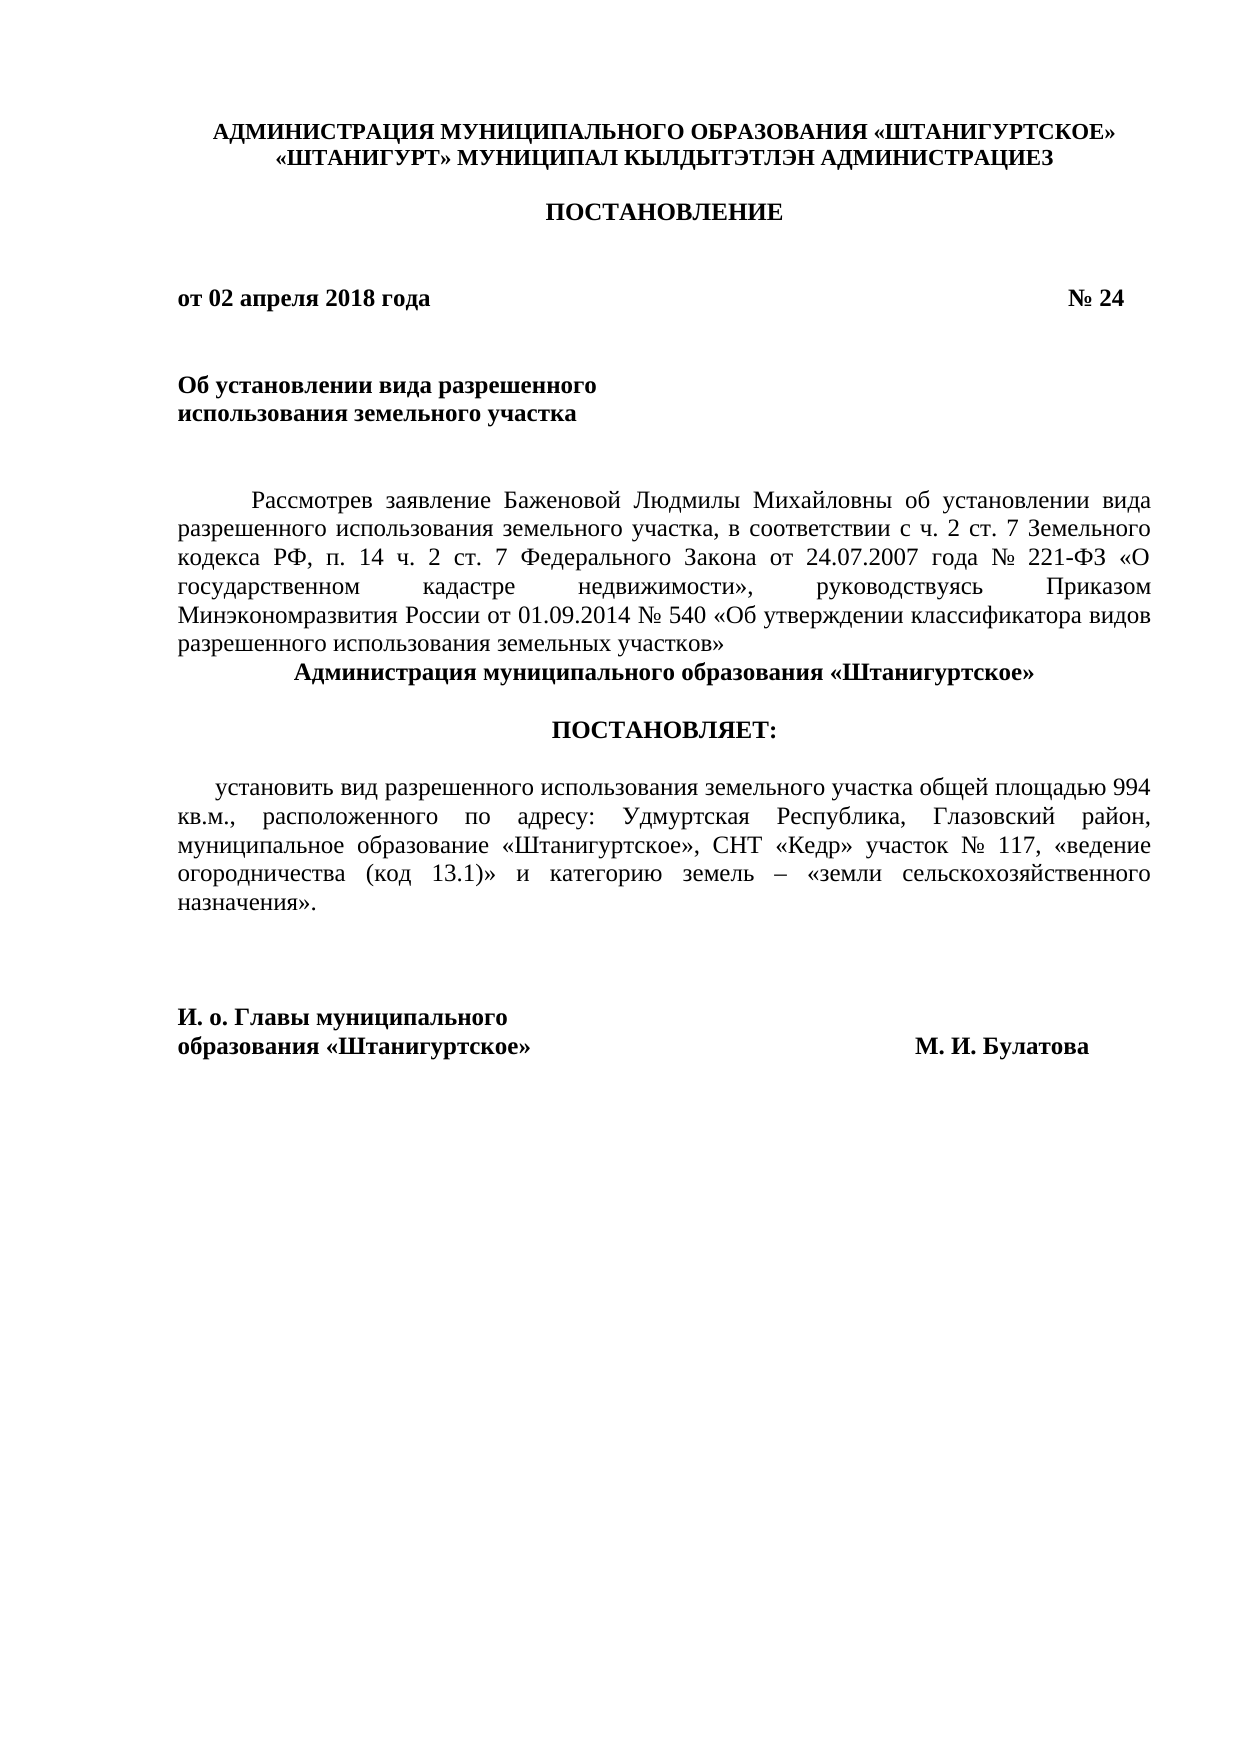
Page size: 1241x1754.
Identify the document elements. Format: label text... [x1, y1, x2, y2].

text установить вид разрешенного использования земельного участка общей площадью 994 кв.м., расположенного по адресу: Удмуртская Республика, Глазовский район, муниципальное образование «Штанигуртское», СНТ «Кедр» участок № 117, «ведение огородничества (код 13.1)» и категорию земель – «земли сельскохозяйственного назначения». [177, 772, 1152, 916]
text Администрация муниципального образования «Штанигуртское» [177, 657, 1152, 686]
text «ШТАНИГУРТ» МУНИЦИПАЛ КЫЛДЫТЭТЛЭН АДМИНИСТРАЦИЕЗ [177, 144, 1152, 171]
text использования земельного участка [177, 398, 1152, 427]
text ПОСТАНОВЛЕНИЕ [177, 197, 1152, 226]
text образования «Штанигуртское» М. И. Булатова [177, 1031, 1152, 1060]
text АДМИНИСТРАЦИЯ МУНИЦИПАЛЬНОГО ОБРАЗОВАНИЯ «ШТАНИГУРТСКОЕ» [177, 118, 1152, 144]
text И. о. Главы муниципального [177, 1002, 1152, 1031]
text Об установлении вида разрешенного [177, 370, 1152, 398]
text Рассмотрев заявление Баженовой Людмилы Михайловны об установлении вида разрешенного использования земельного участка, в соответствии с ч. 2 ст. 7 Земельного кодекса РФ, п. 14 ч. 2 ст. 7 Федерального Закона от 24.07.2007 года № 221-ФЗ «О государственном кадастре недвижимости», руководствуясь Приказом Минэкономразвития России от 01.09.2014 № 540 «Об утверждении классификатора видов разрешенного использования земельных участков» [177, 485, 1152, 657]
text ПОСТАНОВЛЯЕТ: [177, 715, 1152, 743]
text от 02 апреля 2018 года № 24 [177, 283, 1152, 312]
